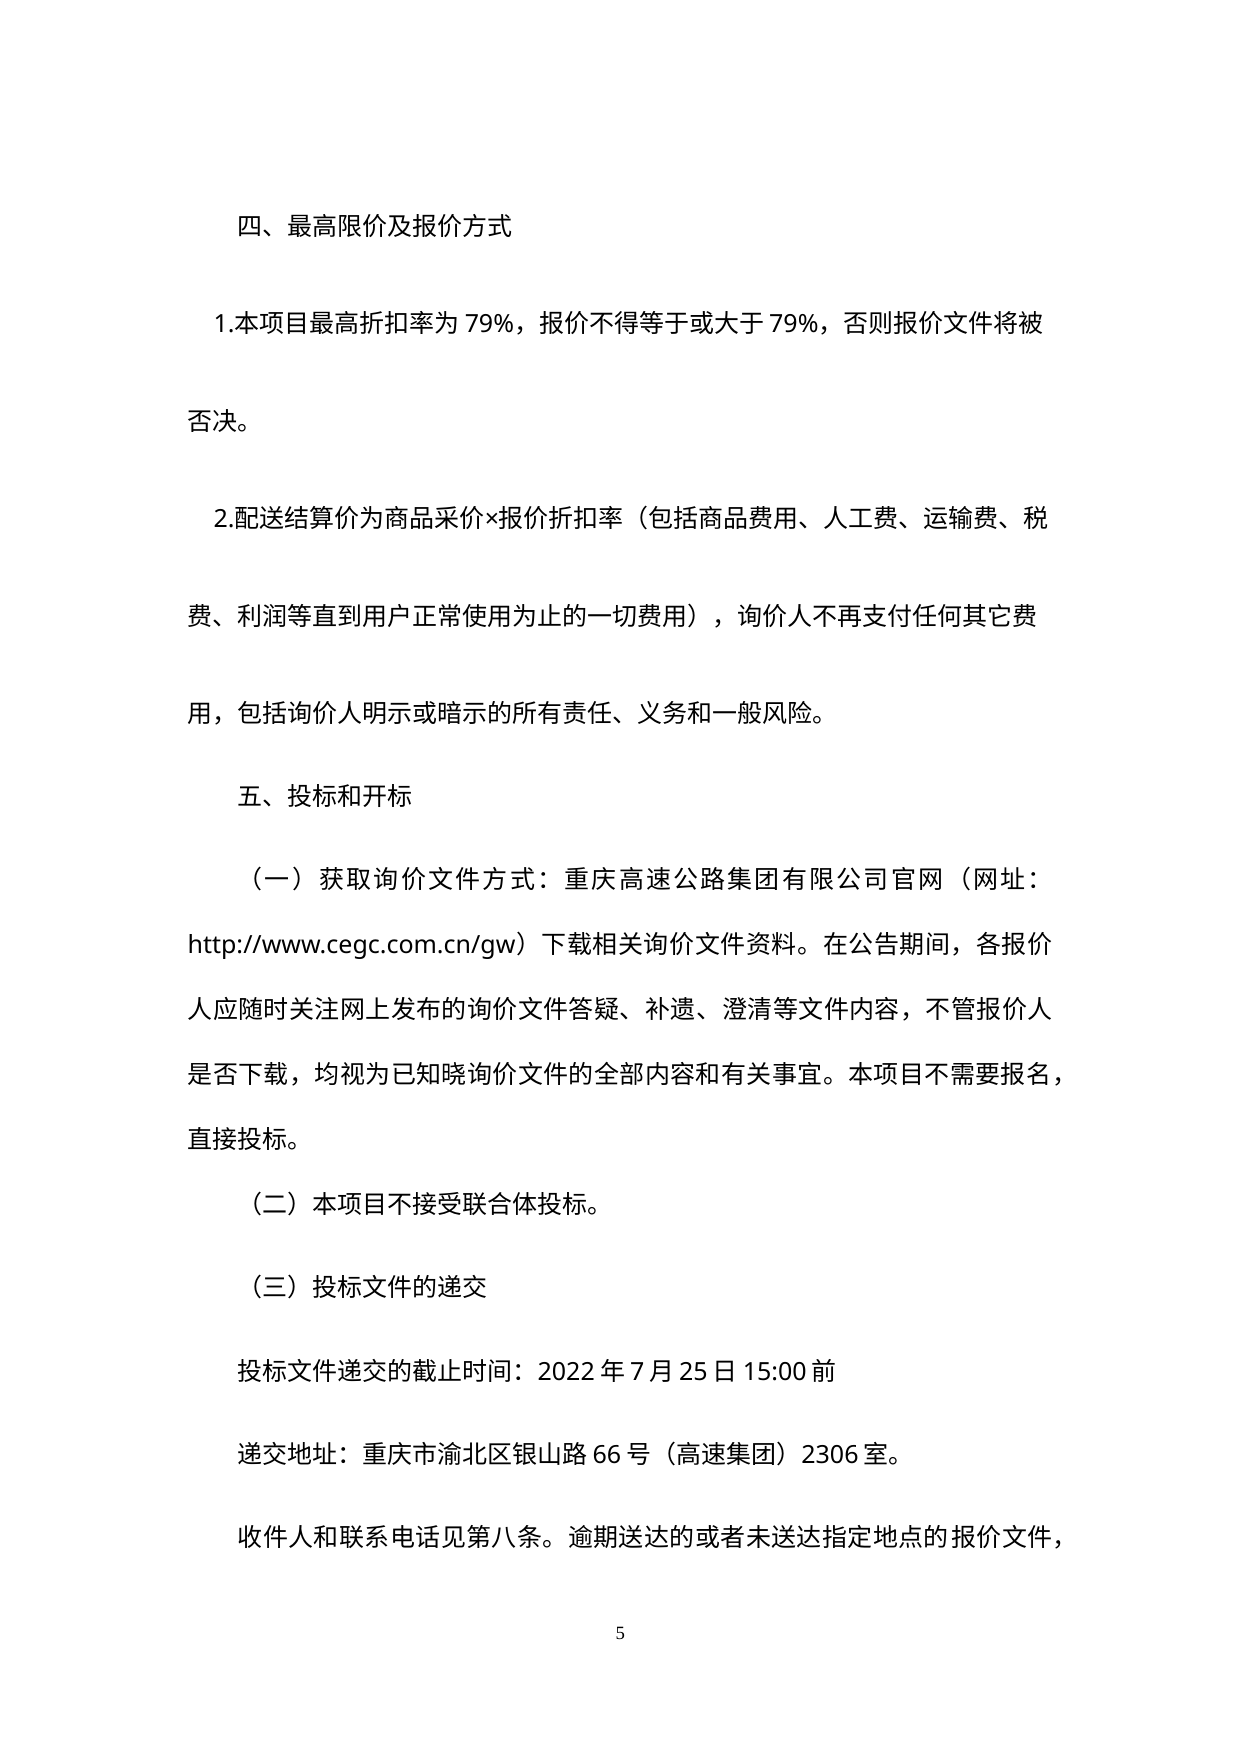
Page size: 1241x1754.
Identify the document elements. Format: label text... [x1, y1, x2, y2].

text 四、最高限价及报价方式 1.本项目最高折扣率为79%，报价不得等于或大于79%，否则报价文件将被否决。 2.配送结算价为商品采价×报价折扣率（包括商品费用、人工费、运输费、税费、利润等直到用户正常使用为止的一切费用），询价人不再支付任何其它费用，包括询价人明示或暗示的所有责任、义务和一般风险。 [187, 192, 1053, 744]
text （二）本项目不接受联合体投标。 [187, 1170, 1053, 1235]
text （三）投标文件的递交 [187, 1253, 1053, 1318]
text （一）获取询价文件方式：重庆高速公路集团有限公司官网（网址：http://www.cegc.com.cn/gw）下载相关询价文件资料。在公告期间，各报价人应随时关注网上发布的询价文件答疑、补遗、澄清等文件内容，不管报价人是否下载，均视为已知晓询价文件的全部内容和有关事宜。本项目不需要报名，直接投标。 [187, 845, 1053, 1170]
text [187, 1503, 1053, 1568]
text 递交地址：重庆市渝北区银山路66号（高速集团）2306室。 [187, 1420, 1053, 1485]
text 投标文件递交的截止时间：2022年7月25日15:00前 [187, 1337, 1053, 1402]
text 五、投标和开标 [187, 762, 1053, 827]
